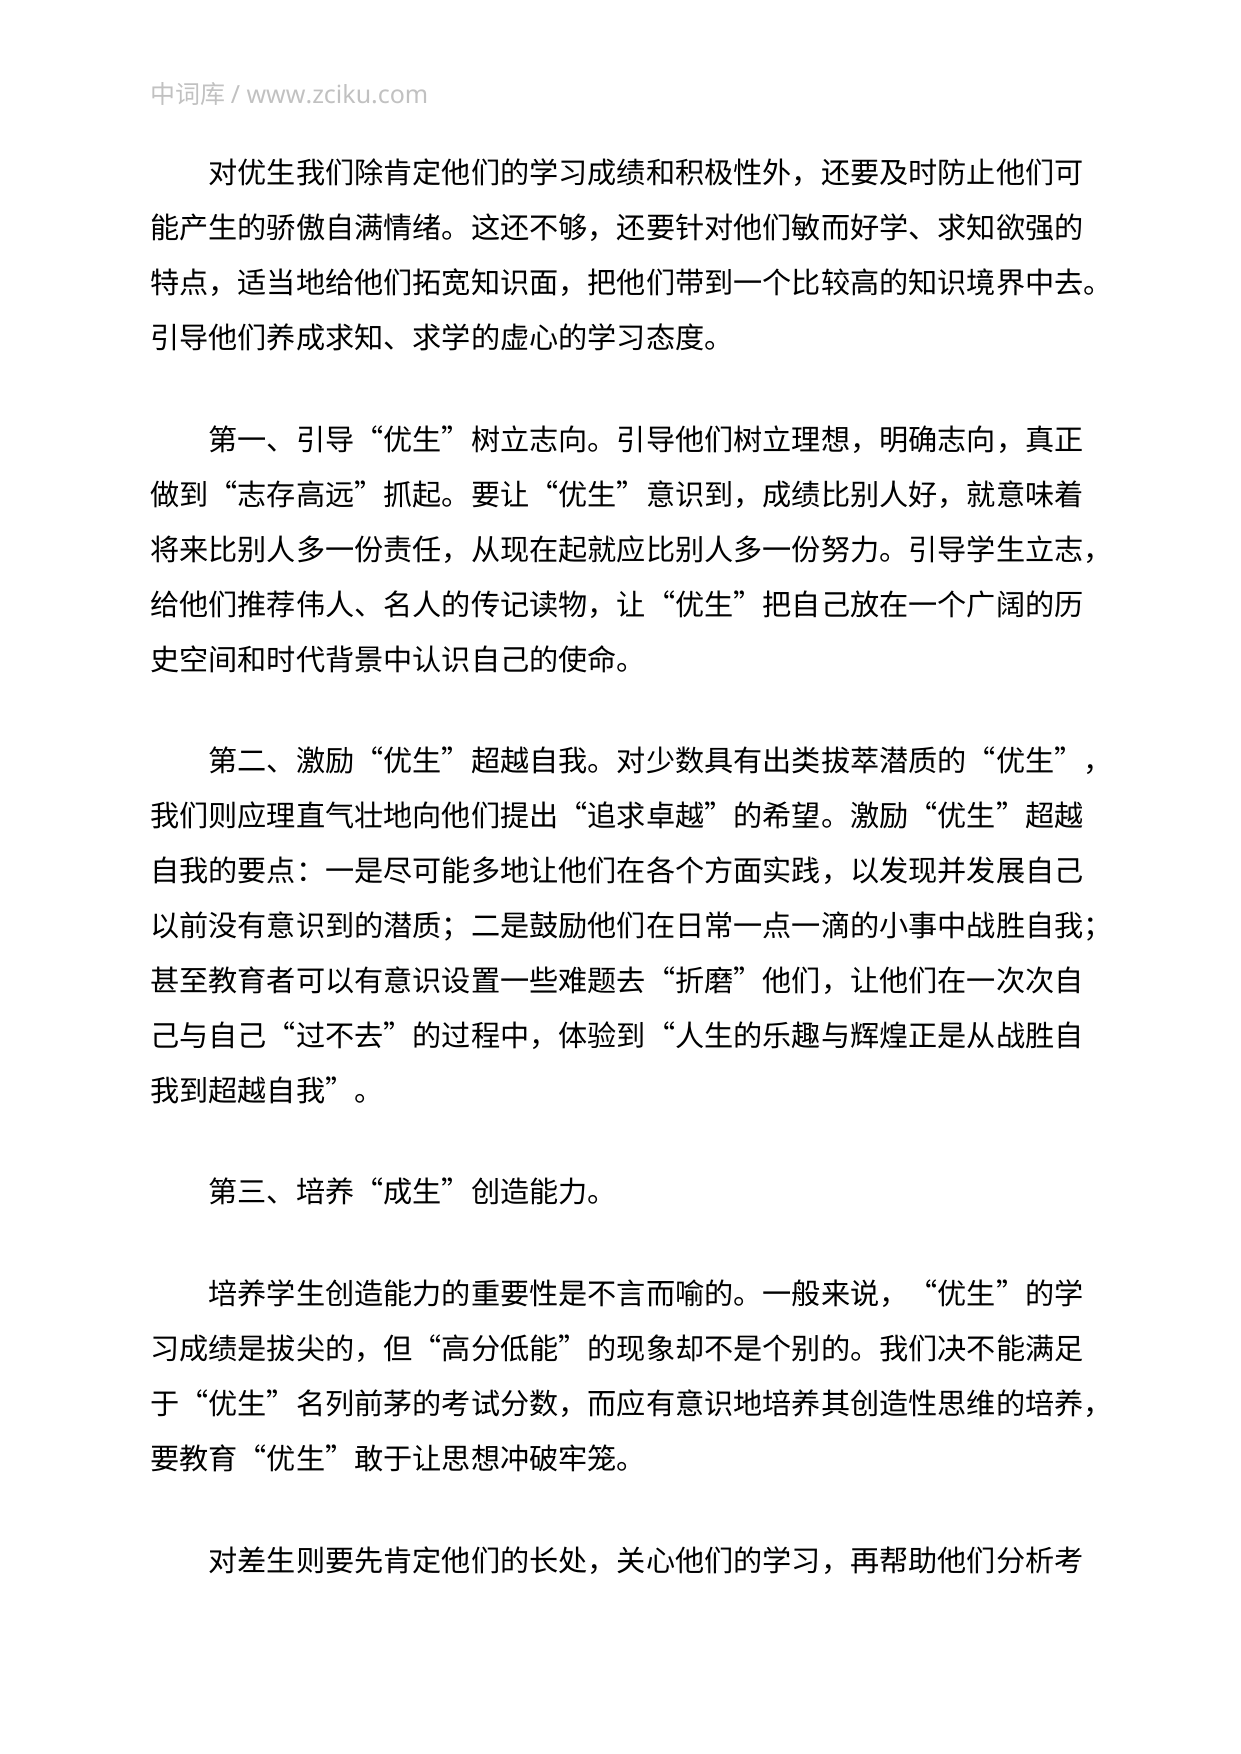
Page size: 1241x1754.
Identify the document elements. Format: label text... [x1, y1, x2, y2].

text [150, 1537, 1090, 1579]
text 培养学生创造能力的重要性是不言而喻的。一般来说，“优生”的学习成绩是拔尖的，但“高分低能”的现象却不是个别的。我们决不能满足于“优生”名列前茅的考试分数，而应有意识地培养其创造性思维的培养，要教育“优生”敢于让思想冲破牢笼。 [150, 1271, 1090, 1478]
text 第一、引导“优生”树立志向。引导他们树立理想，明确志向，真正做到“志存高远”抓起。要让“优生”意识到，成绩比别人好，就意味着将来比别人多一份责任，从现在起就应比别人多一份努力。引导学生立志，给他们推荐伟人、名人的传记读物，让“优生”把自己放在一个广阔的历史空间和时代背景中认识自己的使命。 [150, 416, 1090, 678]
text 第三、培养“成生”创造能力。 [150, 1169, 1090, 1211]
text 第二、激励“优生”超越自我。对少数具有出类拔萃潜质的“优生”，我们则应理直气壮地向他们提出“追求卓越”的希望。激励“优生”超越自我的要点：一是尽可能多地让他们在各个方面实践，以发现并发展自己以前没有意识到的潜质；二是鼓励他们在日常一点一滴的小事中战胜自我；甚至教育者可以有意识设置一些难题去“折磨”他们，让他们在一次次自己与自己“过不去”的过程中，体验到“人生的乐趣与辉煌正是从战胜自我到超越自我”。 [150, 738, 1090, 1109]
text 对优生我们除肯定他们的学习成绩和积极性外，还要及时防止他们可能产生的骄傲自满情绪。这还不够，还要针对他们敏而好学、求知欲强的特点，适当地给他们拓宽知识面，把他们带到一个比较高的知识境界中去。引导他们养成求知、求学的虚心的学习态度。 [150, 150, 1090, 357]
